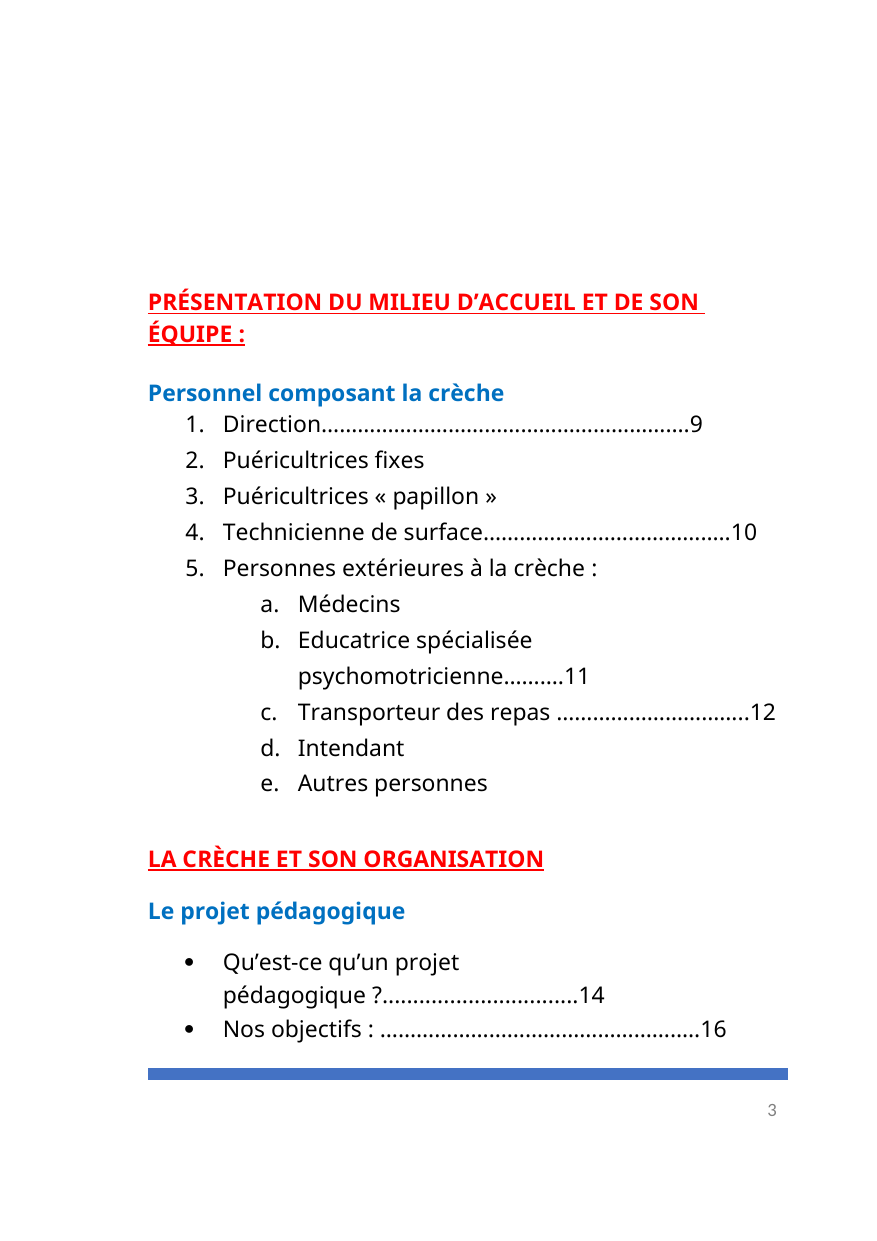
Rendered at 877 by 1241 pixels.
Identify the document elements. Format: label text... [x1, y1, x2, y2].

text Personnel composant la crèche [148, 377, 788, 408]
text LA CRÈCHE ET SON ORGANISATION [148, 842, 788, 874]
list Intendant [260, 731, 788, 763]
list Autres personnes [260, 767, 788, 799]
list Puéricultrices « papillon » [185, 480, 788, 511]
list Transporteur des repas …………………………..12 [260, 696, 788, 727]
list Educatrice spécialisée psychomotricienne……….11 [260, 624, 788, 691]
list Nos objectifs : ……………………………………………..16 [185, 1013, 788, 1044]
text Le projet pédagogique [148, 895, 788, 926]
list Technicienne de surface…………………………………..10 [185, 516, 788, 547]
list Personnes extérieures à la crèche : [185, 552, 788, 583]
list Puéricultrices fixes [185, 444, 788, 475]
list Direction…………………………………………………….9 [185, 408, 788, 439]
list Médecins [260, 588, 788, 619]
list Qu’est-ce qu’un projet pédagogique ?................................14 [185, 946, 788, 1011]
text PRÉSENTATION DU MILIEU D’ACCUEIL ET DE SON ÉQUIPE : [148, 286, 788, 349]
